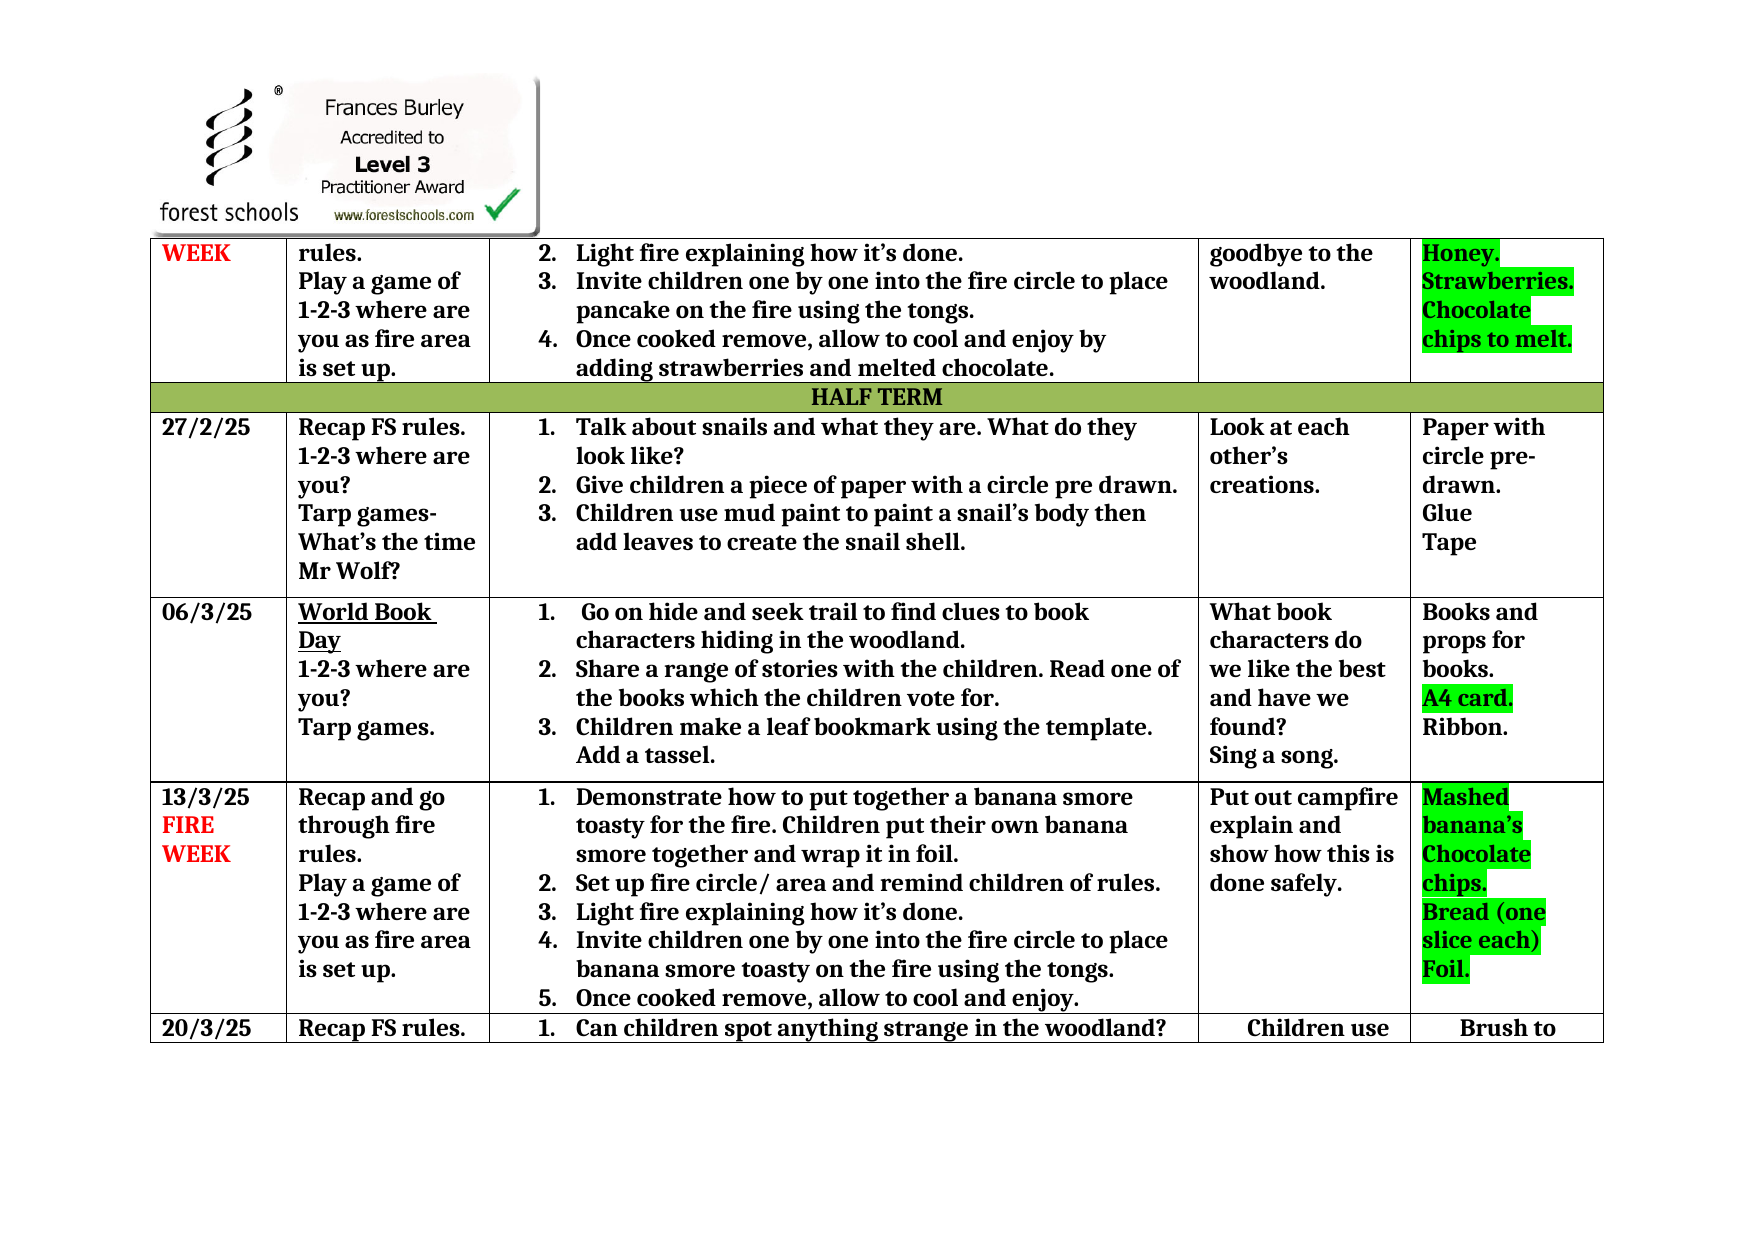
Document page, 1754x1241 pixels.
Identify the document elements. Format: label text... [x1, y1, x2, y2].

table_cell Paper with circle pre-drawn. Glue Tape [1411, 413, 1603, 597]
table_cell Mashed banana’s Chocolate chips. Bread (one slice each) Foil. [1411, 783, 1603, 1012]
table_cell 13/3/25 FIRE WEEK [151, 783, 286, 1012]
table_cell 27/2/25 [151, 413, 286, 597]
table_cell Look at each other’s creations. [1199, 413, 1410, 597]
table_cell Books and props for books. A4 card. Ribbon. [1411, 598, 1603, 781]
table_cell Recap and go through fire rules. Play a game of 1-2-3 where are you as fire area is set up. [287, 783, 489, 1012]
table_cell Put out campfire explain and show how this is done safely. [1199, 783, 1410, 1012]
table_cell HALF TERM [151, 383, 1603, 412]
table_cell What book characters do we like the best and have we found? Sing a song. [1199, 598, 1410, 781]
table_cell Brush to hang in woodland. [1411, 1014, 1603, 1042]
table_cell Put out the fire safely and say goodbye to the woodland. [1199, 239, 1410, 382]
table_cell 13/2/25 FIRE WEEK [151, 239, 286, 382]
picture [150, 73, 540, 238]
table_cell World Book Day 1-2-3 where are you? Tarp games. [287, 598, 489, 781]
table_cell Talk about snails and what they are. What do they look like? Give children a piece of paper with a circle pre drawn. Children use mud paint to paint a snail’s body then add leaves to create the snail shell. [490, 413, 1198, 597]
table_cell Go on hide and seek trail to find clues to book characters hiding in the woodland. Share a range of stories with the children. Read one of the books which the children vote for. Children make a leaf bookmark using the template. Add a tassel. [490, 598, 1198, 781]
table_cell Recap FS rules. 1-2-3 where are you? Tarp games [287, 1014, 489, 1042]
table_cell Recap FS rules. 1-2-3 where are you? Tarp games- What’s the time Mr Wolf? [287, 413, 489, 597]
table_cell Recap and go through fire rules. Play a game of 1-2-3 where are you as fire area is set up. [287, 239, 489, 382]
table_cell 06/3/25 [151, 598, 286, 781]
table_cell Scotch pancakes. Honey. Strawberries. Chocolate chips to melt. [1411, 239, 1603, 382]
table_cell Demonstrate how to put together a banana smore toasty for the fire. Children put their own banana smore together and wrap it in foil. Set up fire circle/ area and remind children of rules. Light fire explaining how it’s done. Invite children one by one into the fire circle to place banana smore toasty on the fire using the tongs. Once cooked remove, allow to cool and enjoy. [490, 783, 1198, 1012]
table_cell Children use their brooms to help tidy the woodland like Pete! [1199, 1014, 1410, 1042]
table_cell 20/3/25 [151, 1014, 286, 1042]
